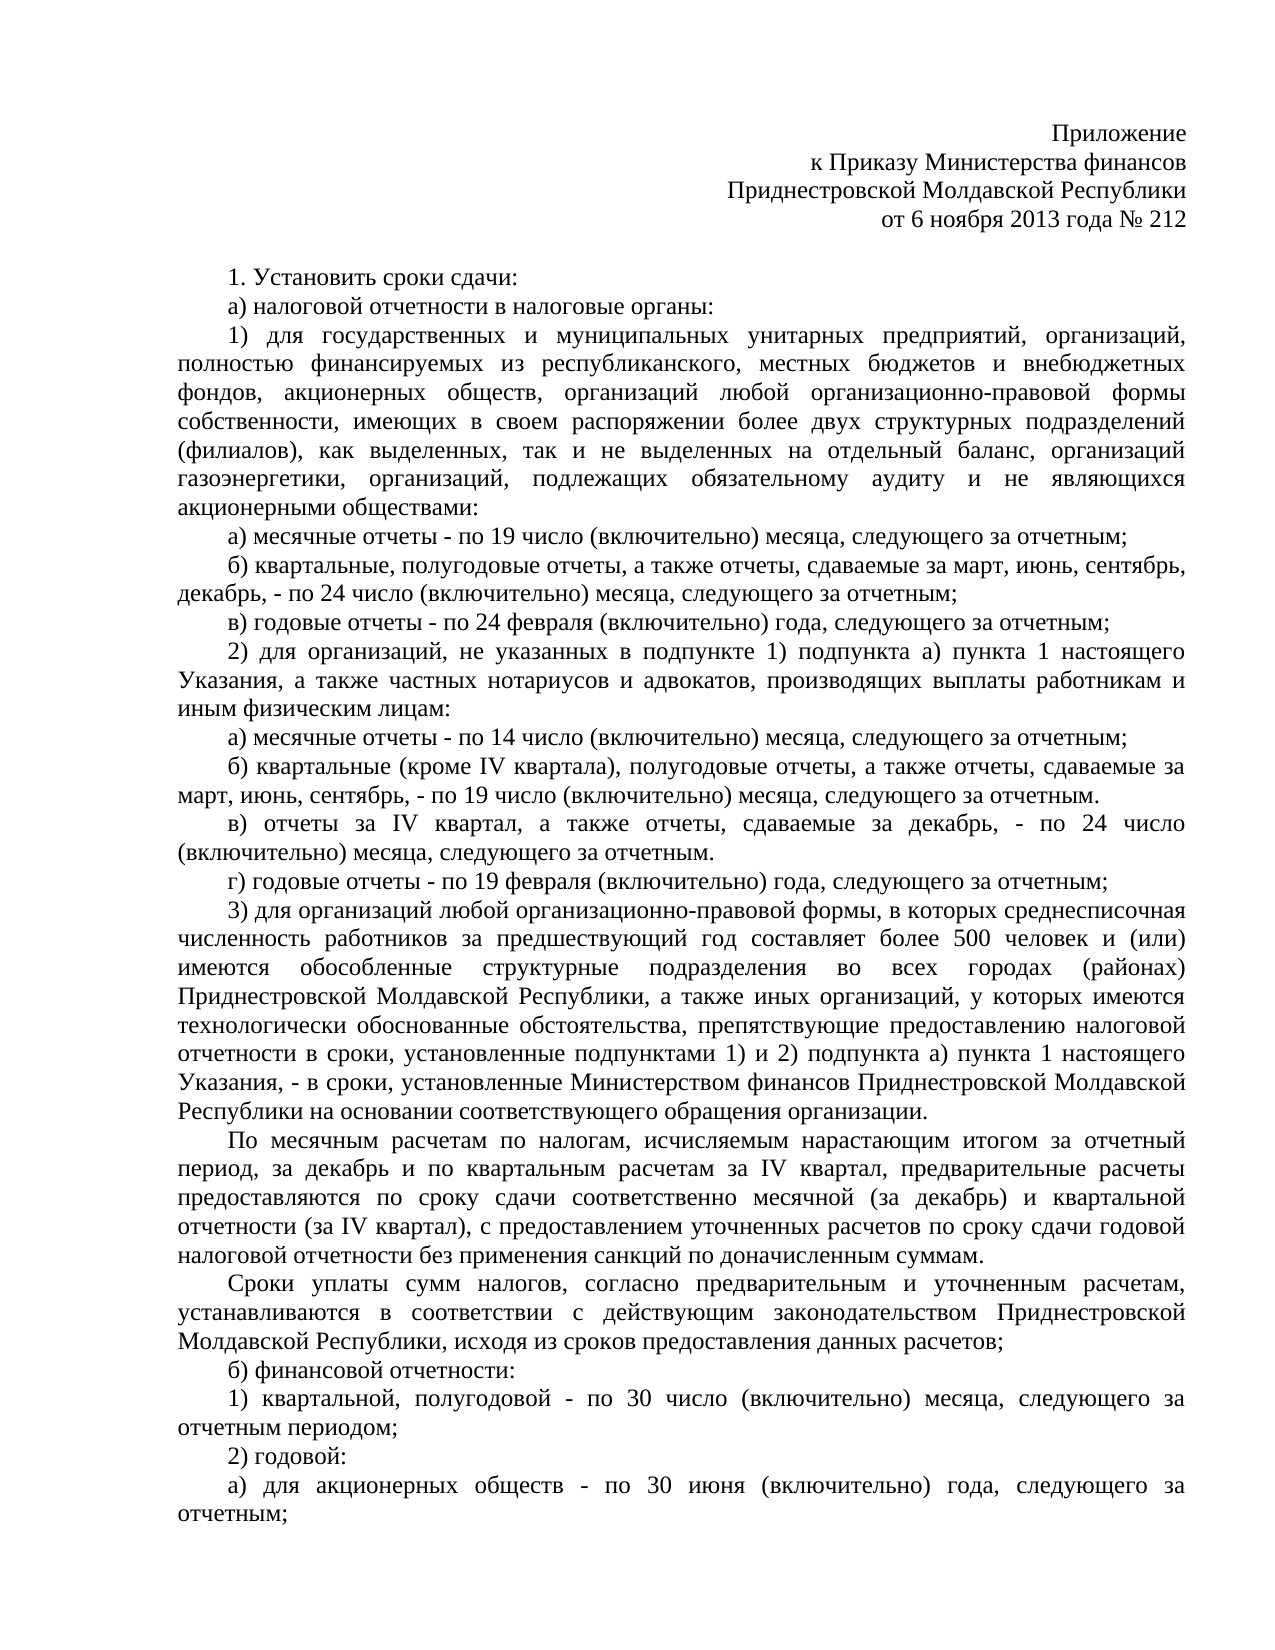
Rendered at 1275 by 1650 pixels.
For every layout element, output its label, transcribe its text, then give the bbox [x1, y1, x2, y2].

text а) месячные отчеты - по 19 число (включительно) месяца, следующего за отчетным; [177, 521, 1186, 550]
text 1) квартальной, полугодовой - по 30 число (включительно) месяца, следующего за отчетным периодом; [177, 1383, 1186, 1441]
text б) финансовой отчетности: [177, 1355, 1186, 1383]
text в) годовые отчеты - по 24 февраля (включительно) года, следующего за отчетным; [177, 607, 1186, 636]
text Сроки уплаты сумм налогов, согласно предварительным и уточненным расчетам, устанавливаются в соответствии с действующим законодательством Приднестровской Молдавской Республики, исходя из сроков предоставления данных расчетов; [177, 1268, 1186, 1355]
text г) годовые отчеты - по 19 февраля (включительно) года, следующего за отчетным; [177, 866, 1186, 895]
text а) для акционерных обществ - по 30 июня (включительно) года, следующего за отчетным; [177, 1470, 1186, 1527]
text а) месячные отчеты - по 14 число (включительно) месяца, следующего за отчетным; [177, 722, 1186, 751]
text в) отчеты за IV квартал, а также отчеты, сдаваемые за декабрь, - по 24 число (включительно) месяца, следующего за отчетным. [177, 808, 1186, 866]
text 2) для организаций, не указанных в подпункте 1) подпункта а) пункта 1 настоящего Указания, а также частных нотариусов и адвокатов, производящих выплаты работникам и иным физическим лицам: [177, 636, 1186, 722]
text Приложение к Приказу Министерства финансов Приднестровской Молдавской Республики от 6 ноября 2013 года № 212 [177, 118, 1186, 233]
text б) квартальные (кроме IV квартала), полугодовые отчеты, а также отчеты, сдаваемые за март, июнь, сентябрь, - по 19 число (включительно) месяца, следующего за отчетным. [177, 751, 1186, 808]
text 3) для организаций любой организационно-правовой формы, в которых среднесписочная численность работников за предшествующий год составляет более 500 человек и (или) имеются обособленные структурные подразделения во всех городах (районах) Приднестровской Молдавской Республики, а также иных организаций, у которых имеются технологически обоснованные обстоятельства, препятствующие предоставлению налоговой отчетности в сроки, установленные подпунктами 1) и 2) подпункта а) пункта 1 настоящего Указания, - в сроки, установленные Министерством финансов Приднестровской Молдавской Республики на основании соответствующего обращения организации. [177, 895, 1186, 1125]
text 1) для государственных и муниципальных унитарных предприятий, организаций, полностью финансируемых из республиканского, местных бюджетов и внебюджетных фондов, акционерных обществ, организаций любой организационно-правовой формы собственности, имеющих в своем распоряжении более двух структурных подразделений (филиалов), как выделенных, так и не выделенных на отдельный баланс, организаций газоэнергетики, организаций, подлежащих обязательному аудиту и не являющихся акционерными обществами: [177, 320, 1186, 521]
text По месячным расчетам по налогам, исчисляемым нарастающим итогом за отчетный период, за декабрь и по квартальным расчетам за IV квартал, предварительные расчеты предоставляются по сроку сдачи соответственно месячной (за декабрь) и квартальной отчетности (за IV квартал), с предоставлением уточненных расчетов по сроку сдачи годовой налоговой отчетности без применения санкций по доначисленным суммам. [177, 1125, 1186, 1268]
text 2) годовой: [177, 1441, 1186, 1470]
text а) налоговой отчетности в налоговые органы: [177, 291, 1186, 320]
text б) квартальные, полугодовые отчеты, а также отчеты, сдаваемые за март, июнь, сентябрь, декабрь, - по 24 число (включительно) месяца, следующего за отчетным; [177, 550, 1186, 607]
text 1. Установить сроки сдачи: [177, 262, 1186, 291]
